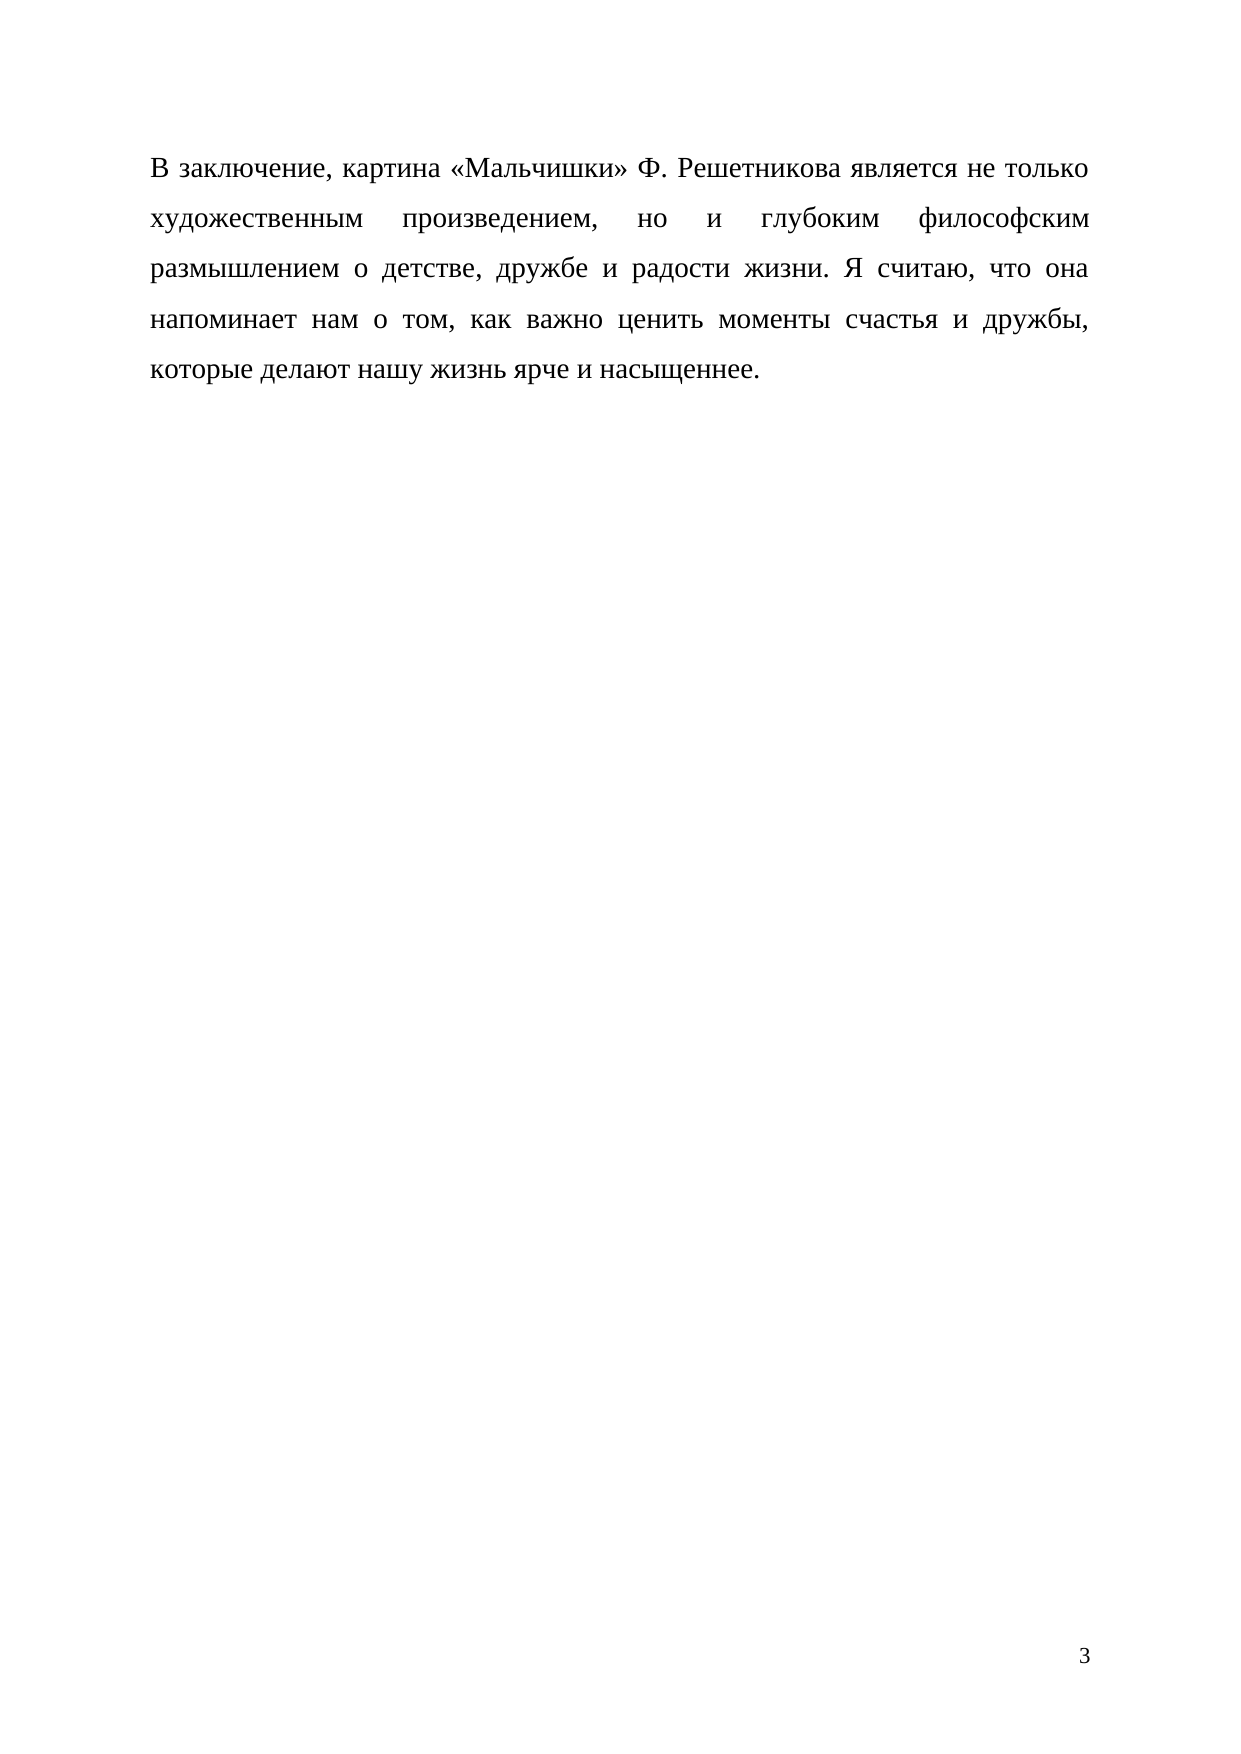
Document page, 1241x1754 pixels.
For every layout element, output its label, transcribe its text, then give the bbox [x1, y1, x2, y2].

text В заключение, картина «Мальчишки» Ф. Решетникова является не только художественным произведением, но и глубоким философским размышлением о детстве, дружбе и радости жизни. Я считаю, что она напоминает нам о том, как важно ценить моменты счастья и дружбы, которые делают нашу жизнь ярче и насыщеннее. [150, 150, 1090, 385]
